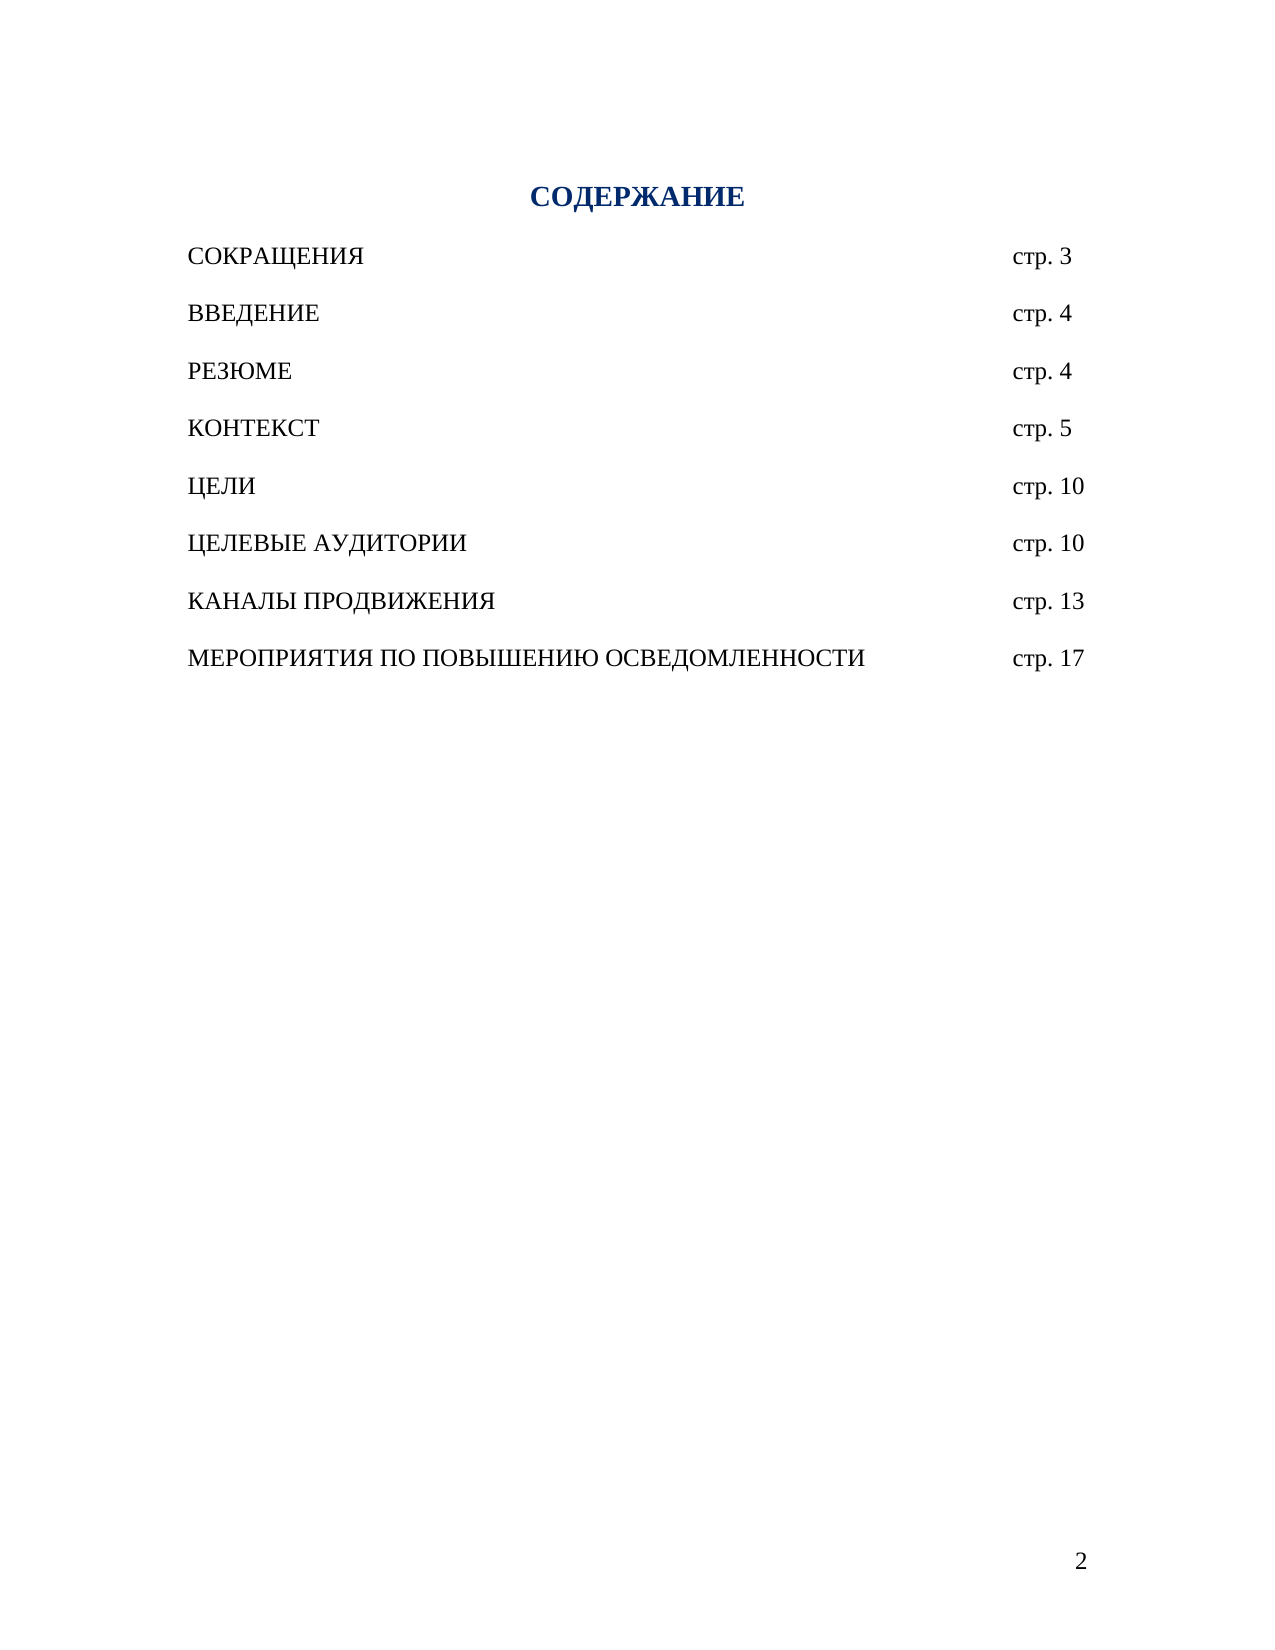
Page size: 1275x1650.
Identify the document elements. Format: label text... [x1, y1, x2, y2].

text КОНТЕКСТ стр. 5 [187, 413, 1087, 442]
text ЦЕЛИ стр. 10 [187, 471, 1087, 500]
text РЕЗЮМЕ стр. 4 [187, 356, 1087, 385]
text МЕРОПРИЯТИЯ ПО ПОВЫШЕНИЮ ОСВЕДОМЛЕННОСТИ стр. 17 [187, 643, 1087, 672]
text ВВЕДЕНИЕ стр. 4 [187, 298, 1087, 327]
text СОКРАЩЕНИЯ стр. 3 [187, 241, 1087, 270]
text КАНАЛЫ ПРОДВИЖЕНИЯ стр. 13 [187, 586, 1087, 615]
text ЦЕЛЕВЫЕ АУДИТОРИИ стр. 10 [187, 528, 1087, 557]
text СОДЕРЖАНИЕ [187, 179, 1087, 212]
